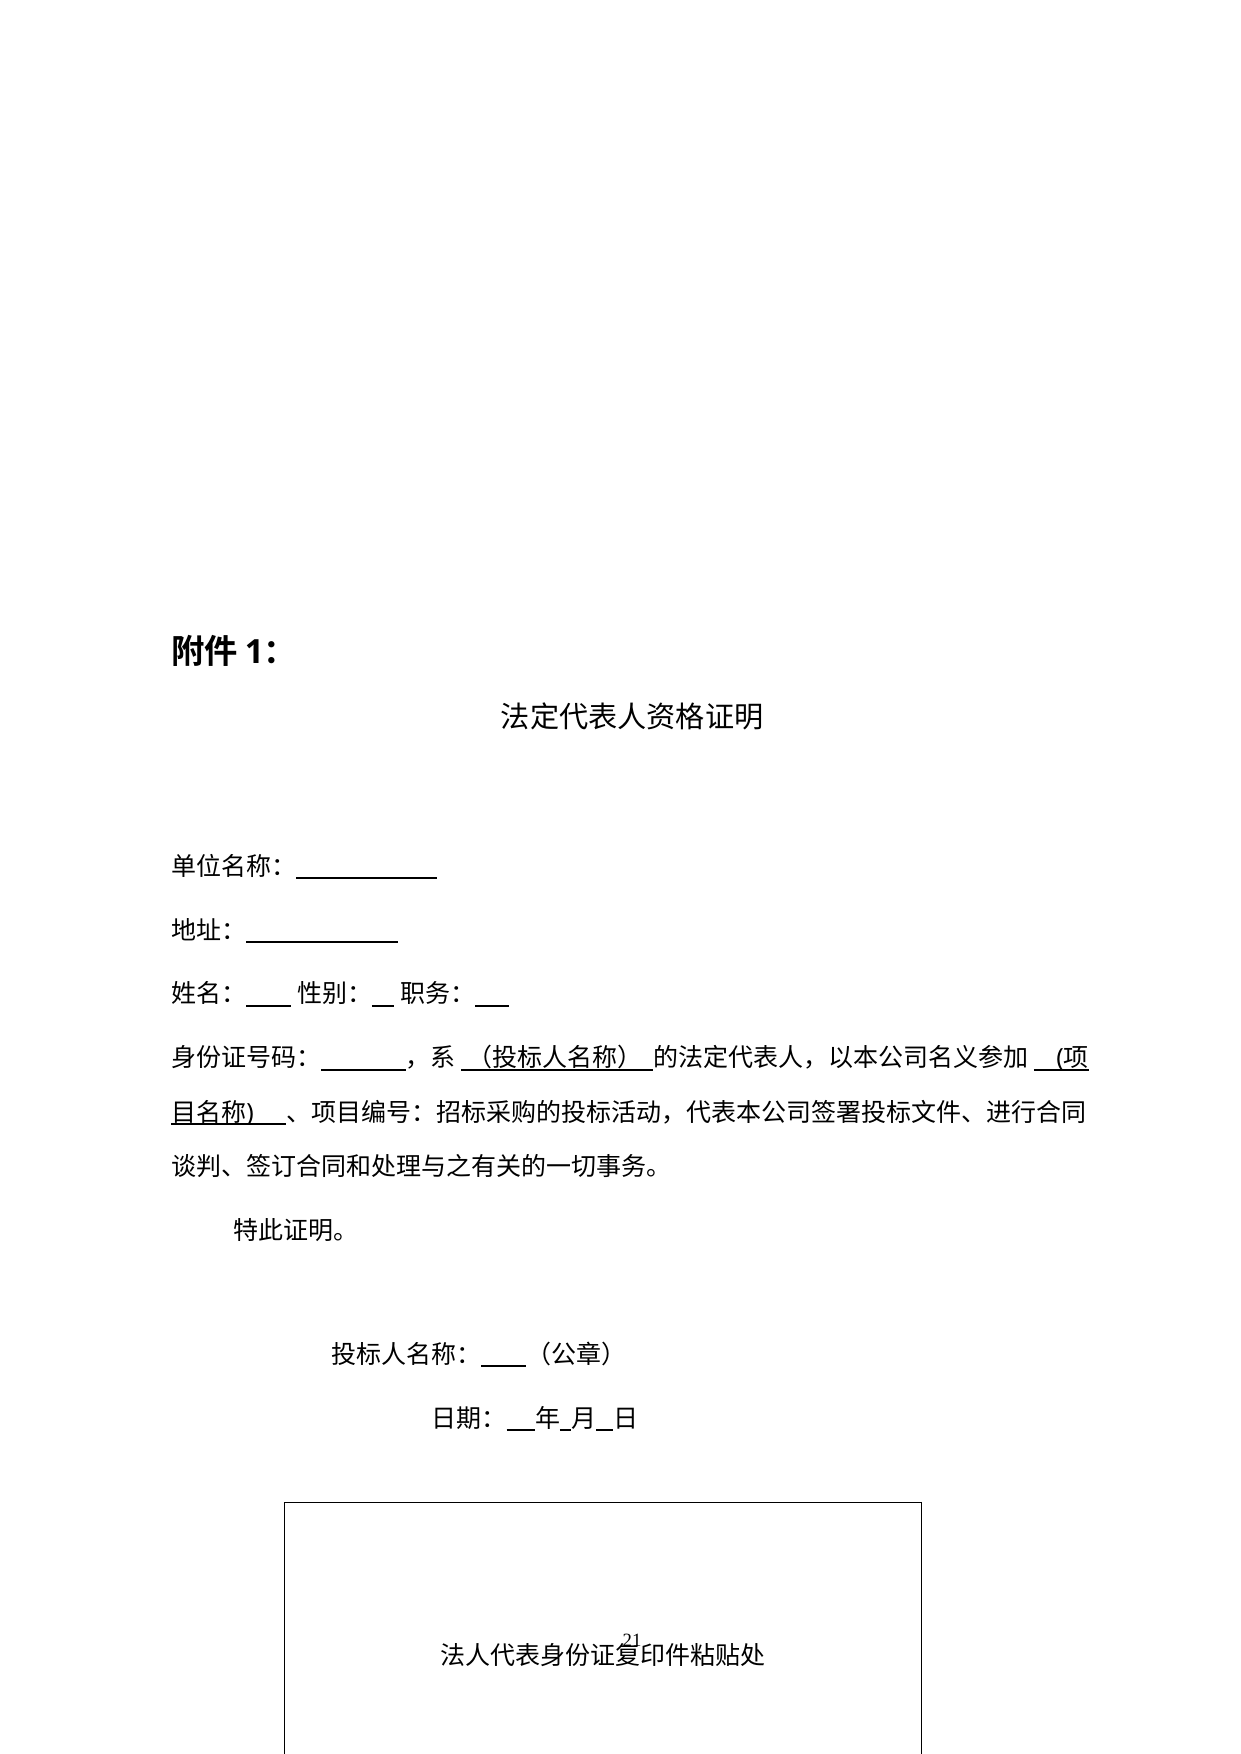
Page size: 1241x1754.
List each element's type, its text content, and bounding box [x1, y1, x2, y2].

text 姓名： 性别： 职务： [171, 974, 1092, 1010]
text 附件1： [171, 617, 1092, 682]
text 法定代表人资格证明 [171, 682, 1092, 747]
text 地址： [171, 910, 1092, 946]
text 特此证明。 [171, 1210, 1092, 1246]
text 日期： 年 月 日 [171, 1398, 1092, 1434]
text 单位名称： [171, 846, 1092, 883]
text 身份证号码： ，系 （投标人名称） 的法定代表人，以本公司名义参加 (项目名称) 、项目编号：招标采购的投标活动，代表本公司签署投标文件、进行合同谈判、签订合同和处理与之有关的一切事务。 [171, 1038, 1092, 1183]
text 投标人名称： （公章） [171, 1334, 1092, 1371]
